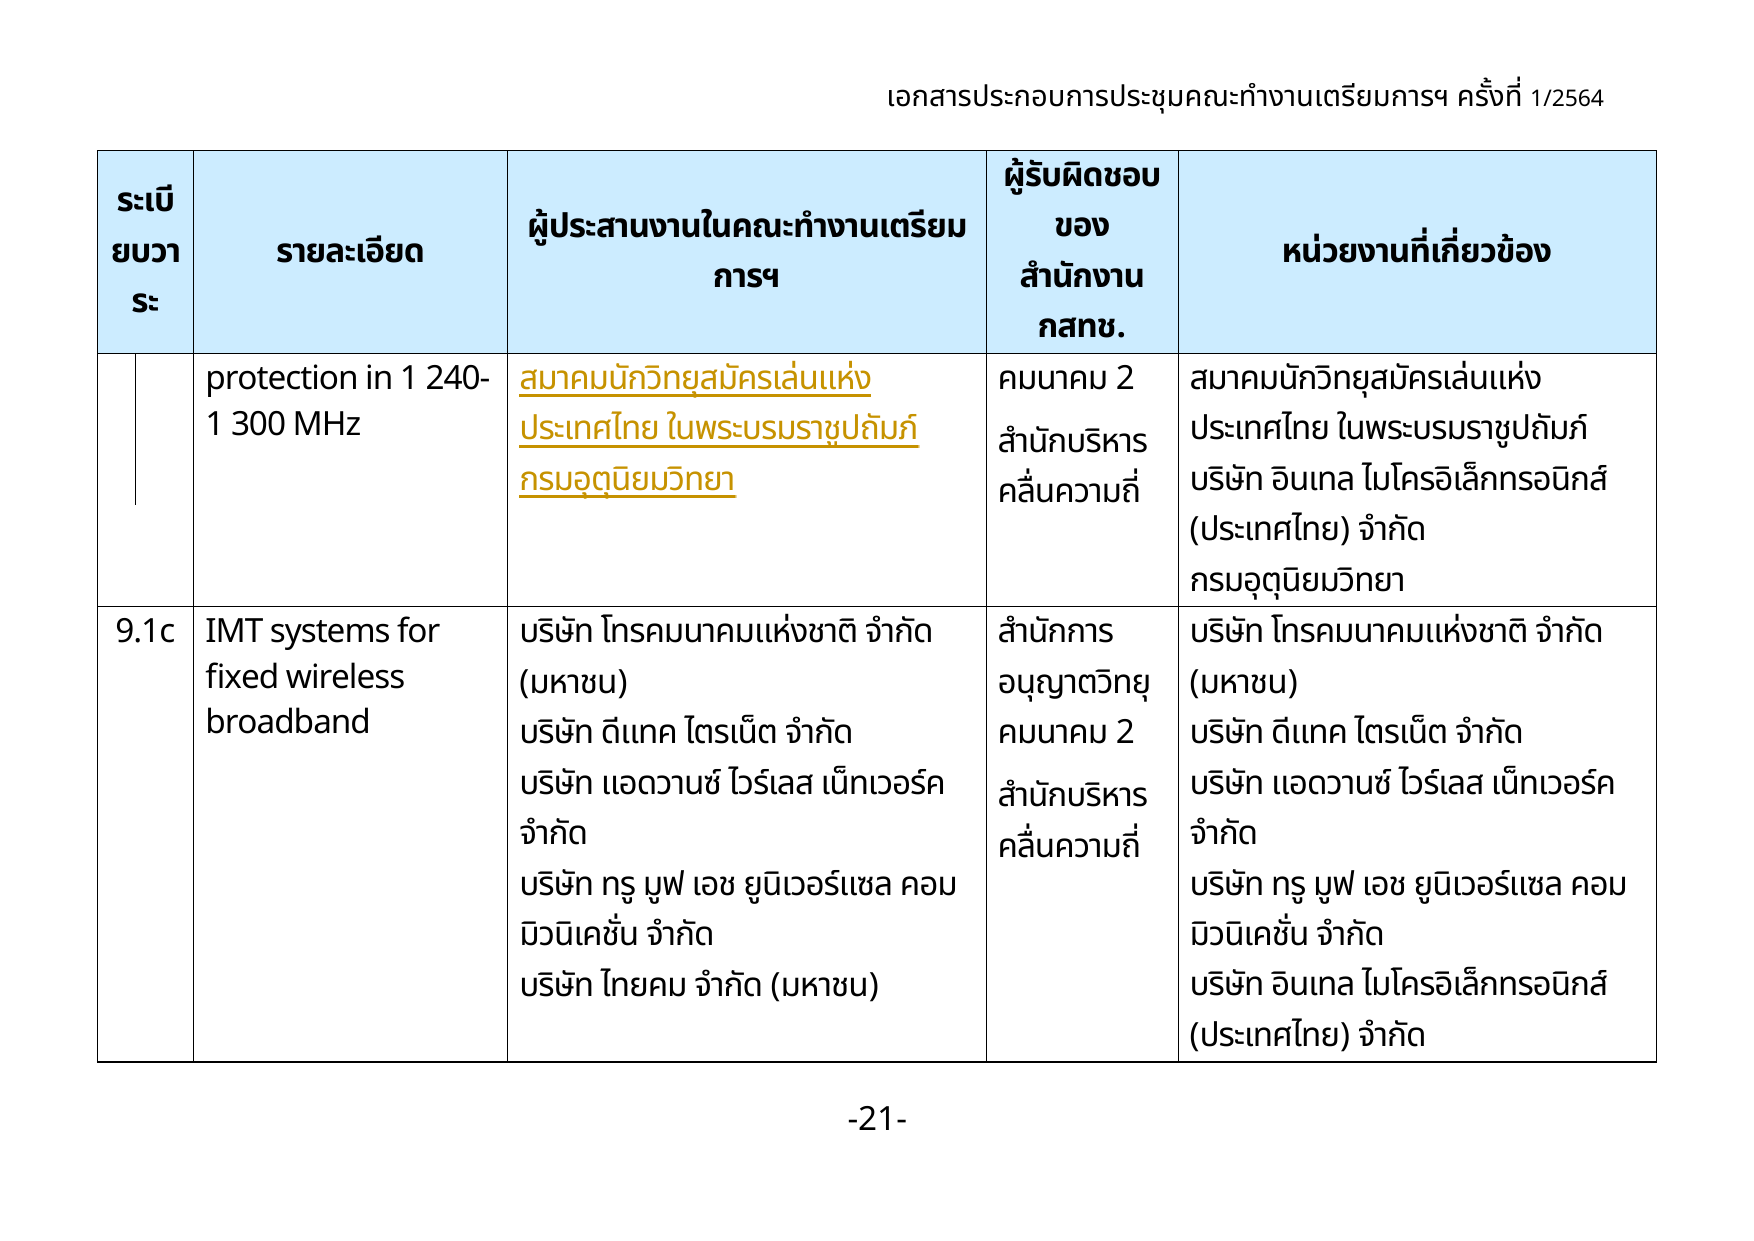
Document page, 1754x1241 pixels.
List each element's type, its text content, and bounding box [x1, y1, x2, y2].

table_header ระเบียบวาระ [98, 151, 193, 353]
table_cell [1179, 354, 1656, 606]
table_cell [194, 354, 507, 606]
table_cell 9.1b [98, 354, 193, 606]
table_header รายละเอียด [194, 151, 507, 353]
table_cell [1179, 607, 1656, 1061]
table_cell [987, 607, 1178, 1061]
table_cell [508, 607, 986, 1061]
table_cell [987, 354, 1178, 606]
table_cell 9.1c [98, 607, 193, 1061]
table_header ผู้ประสานงานในคณะทำงานเตรียมการฯ [508, 151, 986, 353]
table_cell กรมสื่อสารอิเล็กทรอนิกส์ทหารอากาศ [508, 354, 986, 606]
table_header หน่วยงานที่เกี่ยวข้อง [1179, 151, 1656, 353]
table_header ผู้รับผิดชอบของสำนักงาน กสทช. [987, 151, 1178, 353]
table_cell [194, 607, 507, 1061]
